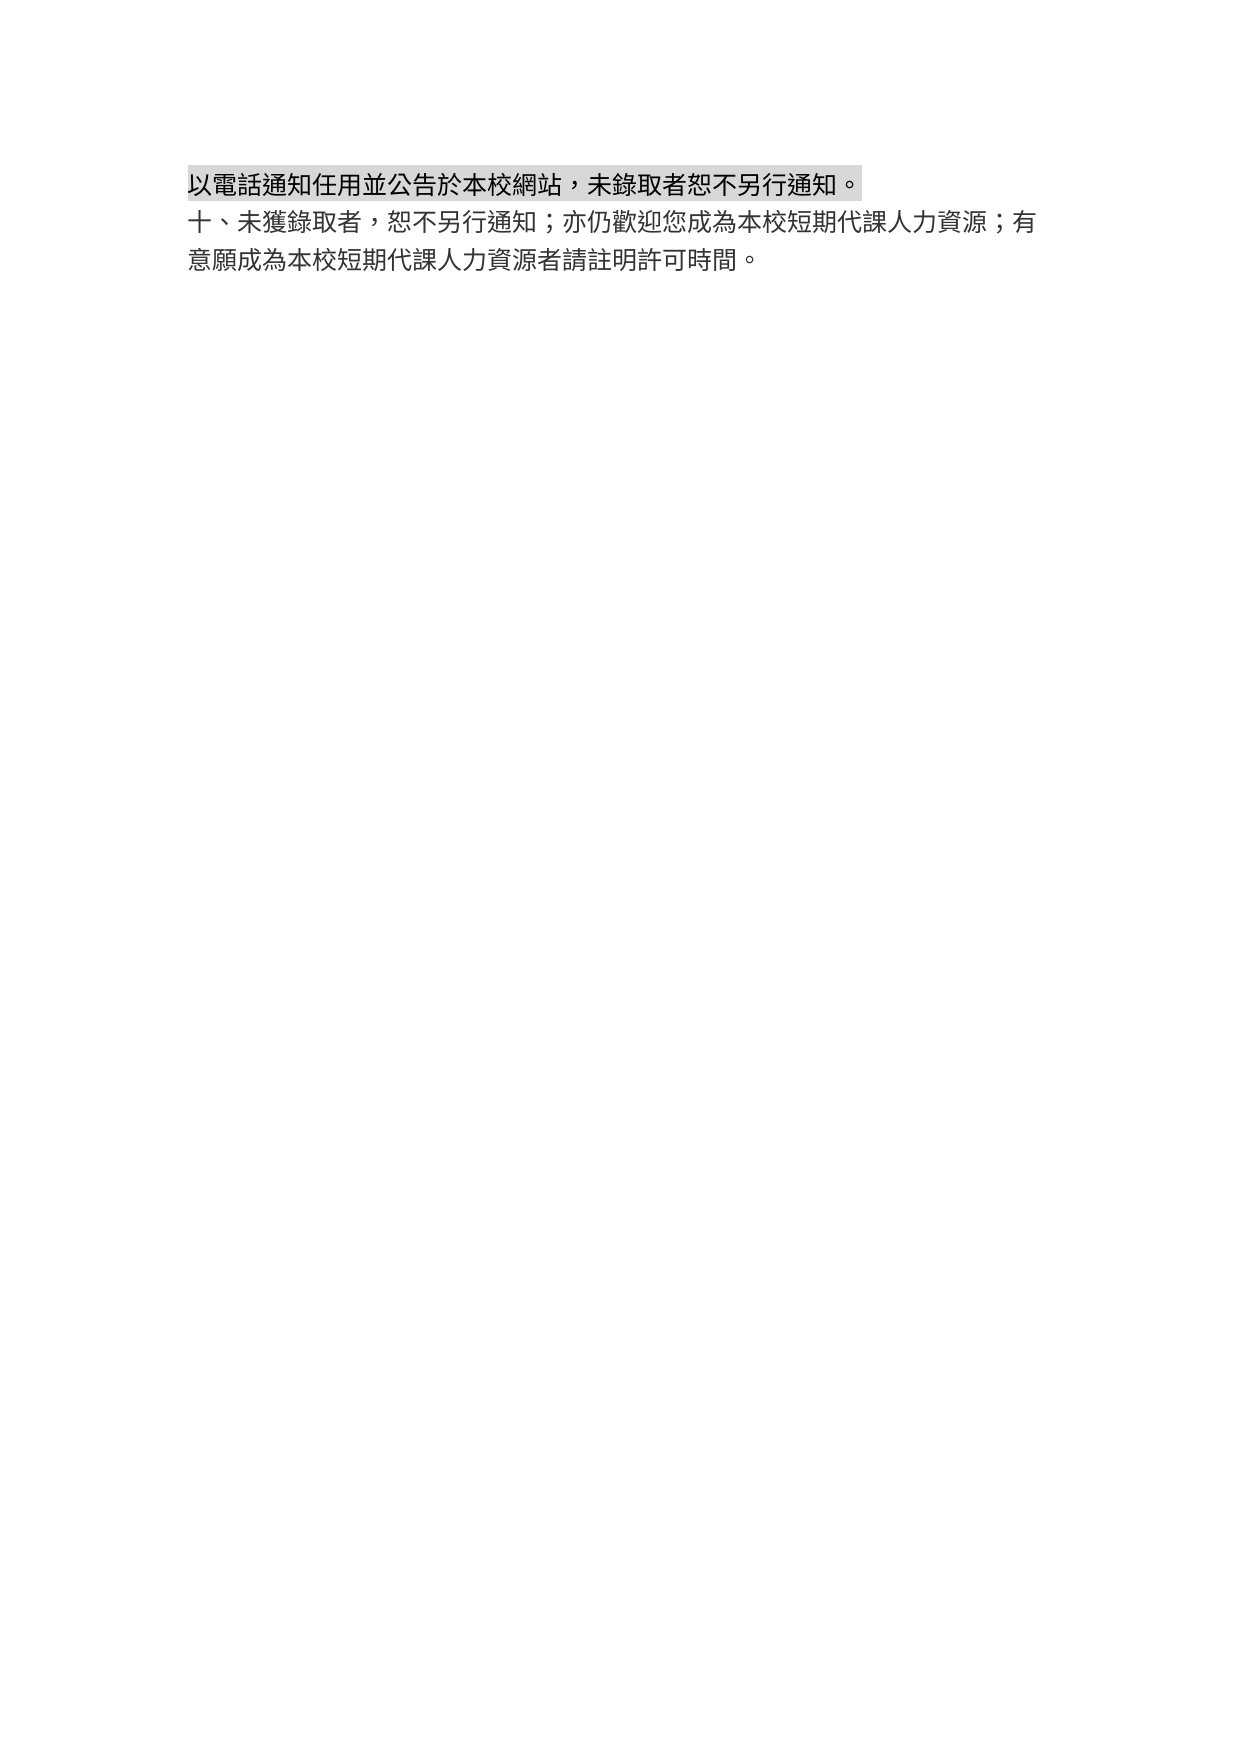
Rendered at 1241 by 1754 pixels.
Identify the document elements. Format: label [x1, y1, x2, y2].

text [187, 164, 1053, 352]
